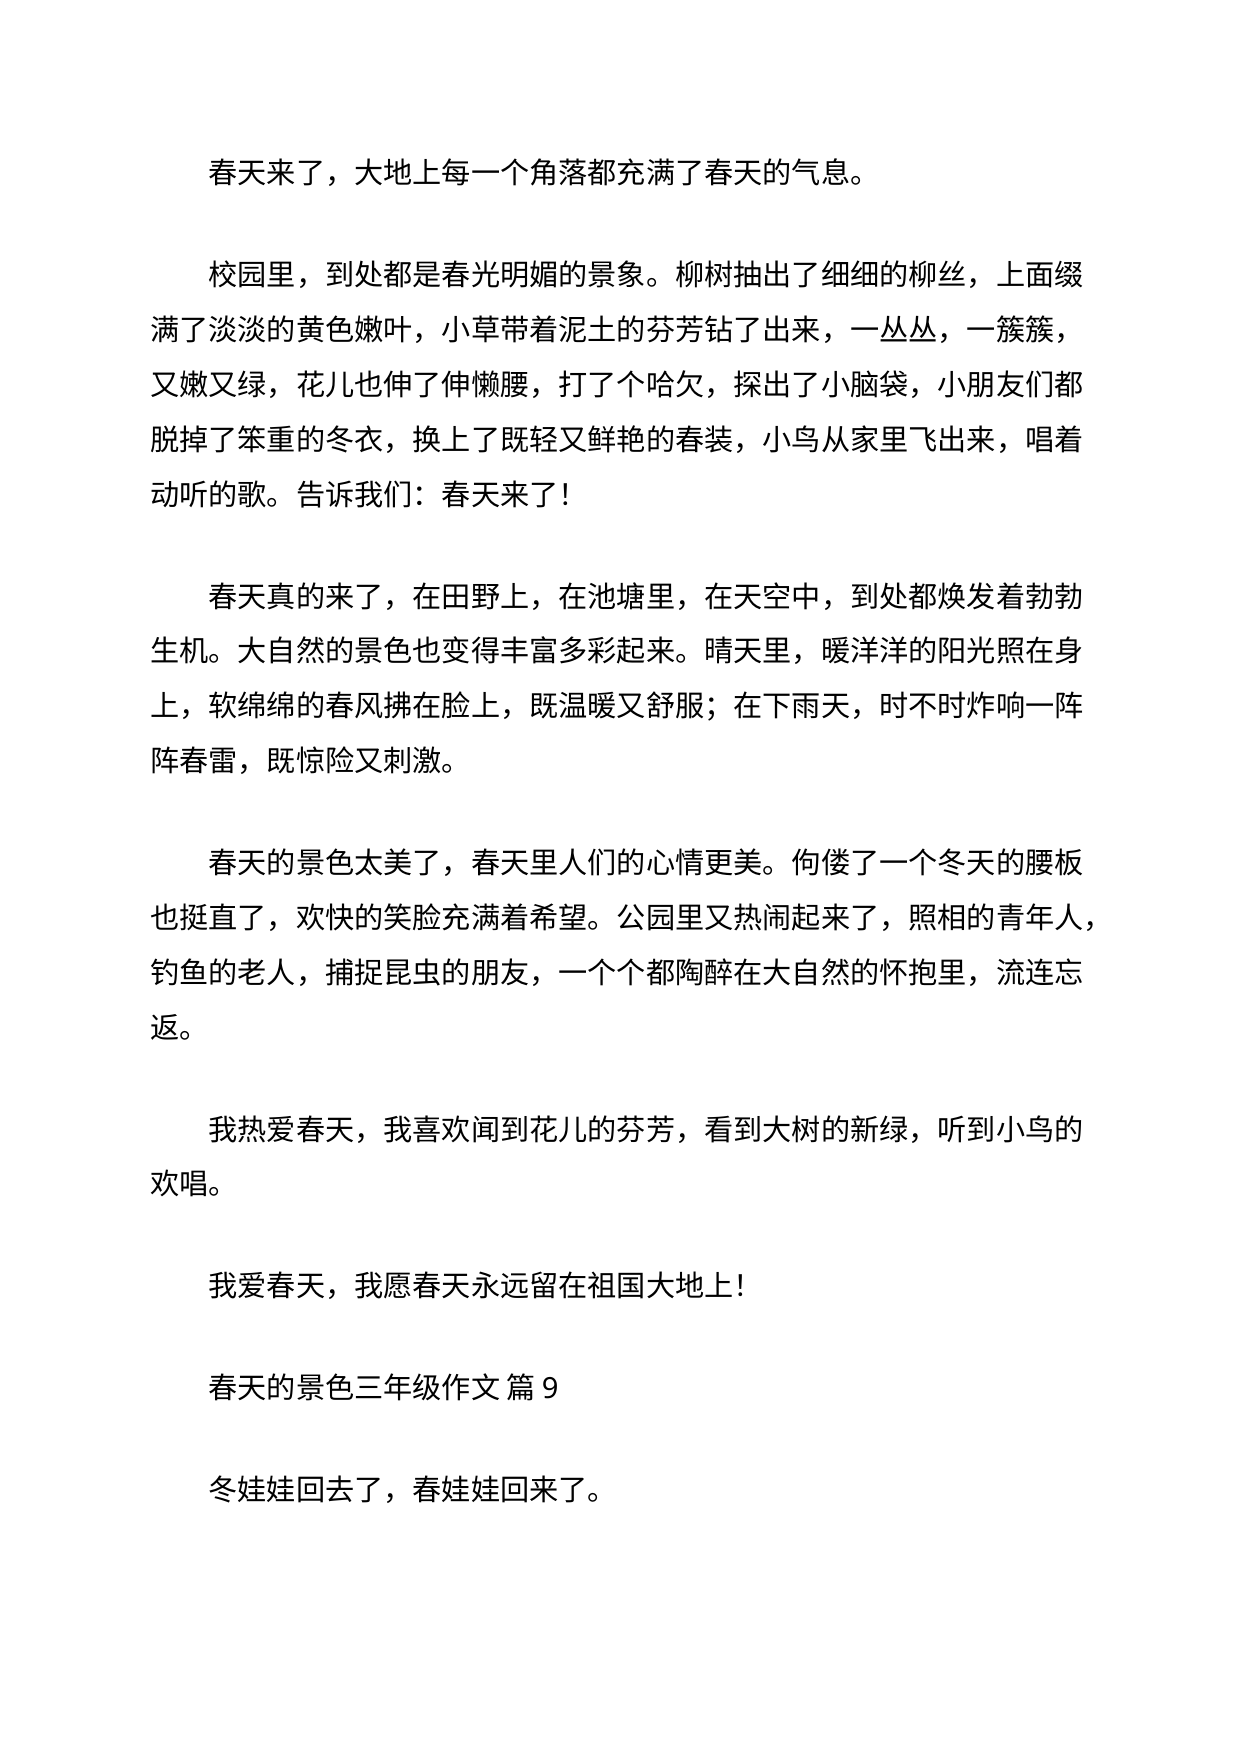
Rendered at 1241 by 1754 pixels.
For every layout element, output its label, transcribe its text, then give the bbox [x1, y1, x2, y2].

text 春天的景色三年级作文 篇9 [150, 1364, 1090, 1407]
text 我热爱春天，我喜欢闻到花儿的芬芳，看到大树的新绿，听到小鸟的欢唱。 [150, 1106, 1090, 1203]
text 春天的景色太美了，春天里人们的心情更美。佝偻了一个冬天的腰板也挺直了，欢快的笑脸充满着希望。公园里又热闹起来了，照相的青年人，钓鱼的老人，捕捉昆虫的朋友，一个个都陶醉在大自然的怀抱里，流连忘返。 [150, 839, 1090, 1047]
text 冬娃娃回去了，春娃娃回来了。 [150, 1466, 1090, 1509]
text 春天真的来了，在田野上，在池塘里，在天空中，到处都焕发着勃勃生机。大自然的景色也变得丰富多彩起来。晴天里，暖洋洋的阳光照在身上，软绵绵的春风拂在脸上，既温暖又舒服；在下雨天，时不时炸响一阵阵春雷，既惊险又刺激。 [150, 573, 1090, 780]
text 校园里，到处都是春光明媚的景象。柳树抽出了细细的柳丝，上面缀满了淡淡的黄色嫩叶，小草带着泥土的芬芳钻了出来，一丛丛，一簇簇，又嫩又绿，花儿也伸了伸懒腰，打了个哈欠，探出了小脑袋，小朋友们都脱掉了笨重的冬衣，换上了既轻又鲜艳的春装，小鸟从家里飞出来，唱着动听的歌。告诉我们：春天来了！ [150, 252, 1090, 514]
text 春天来了，大地上每一个角落都充满了春天的气息。 [150, 150, 1090, 192]
text 我爱春天，我愿春天永远留在祖国大地上！ [150, 1263, 1090, 1305]
